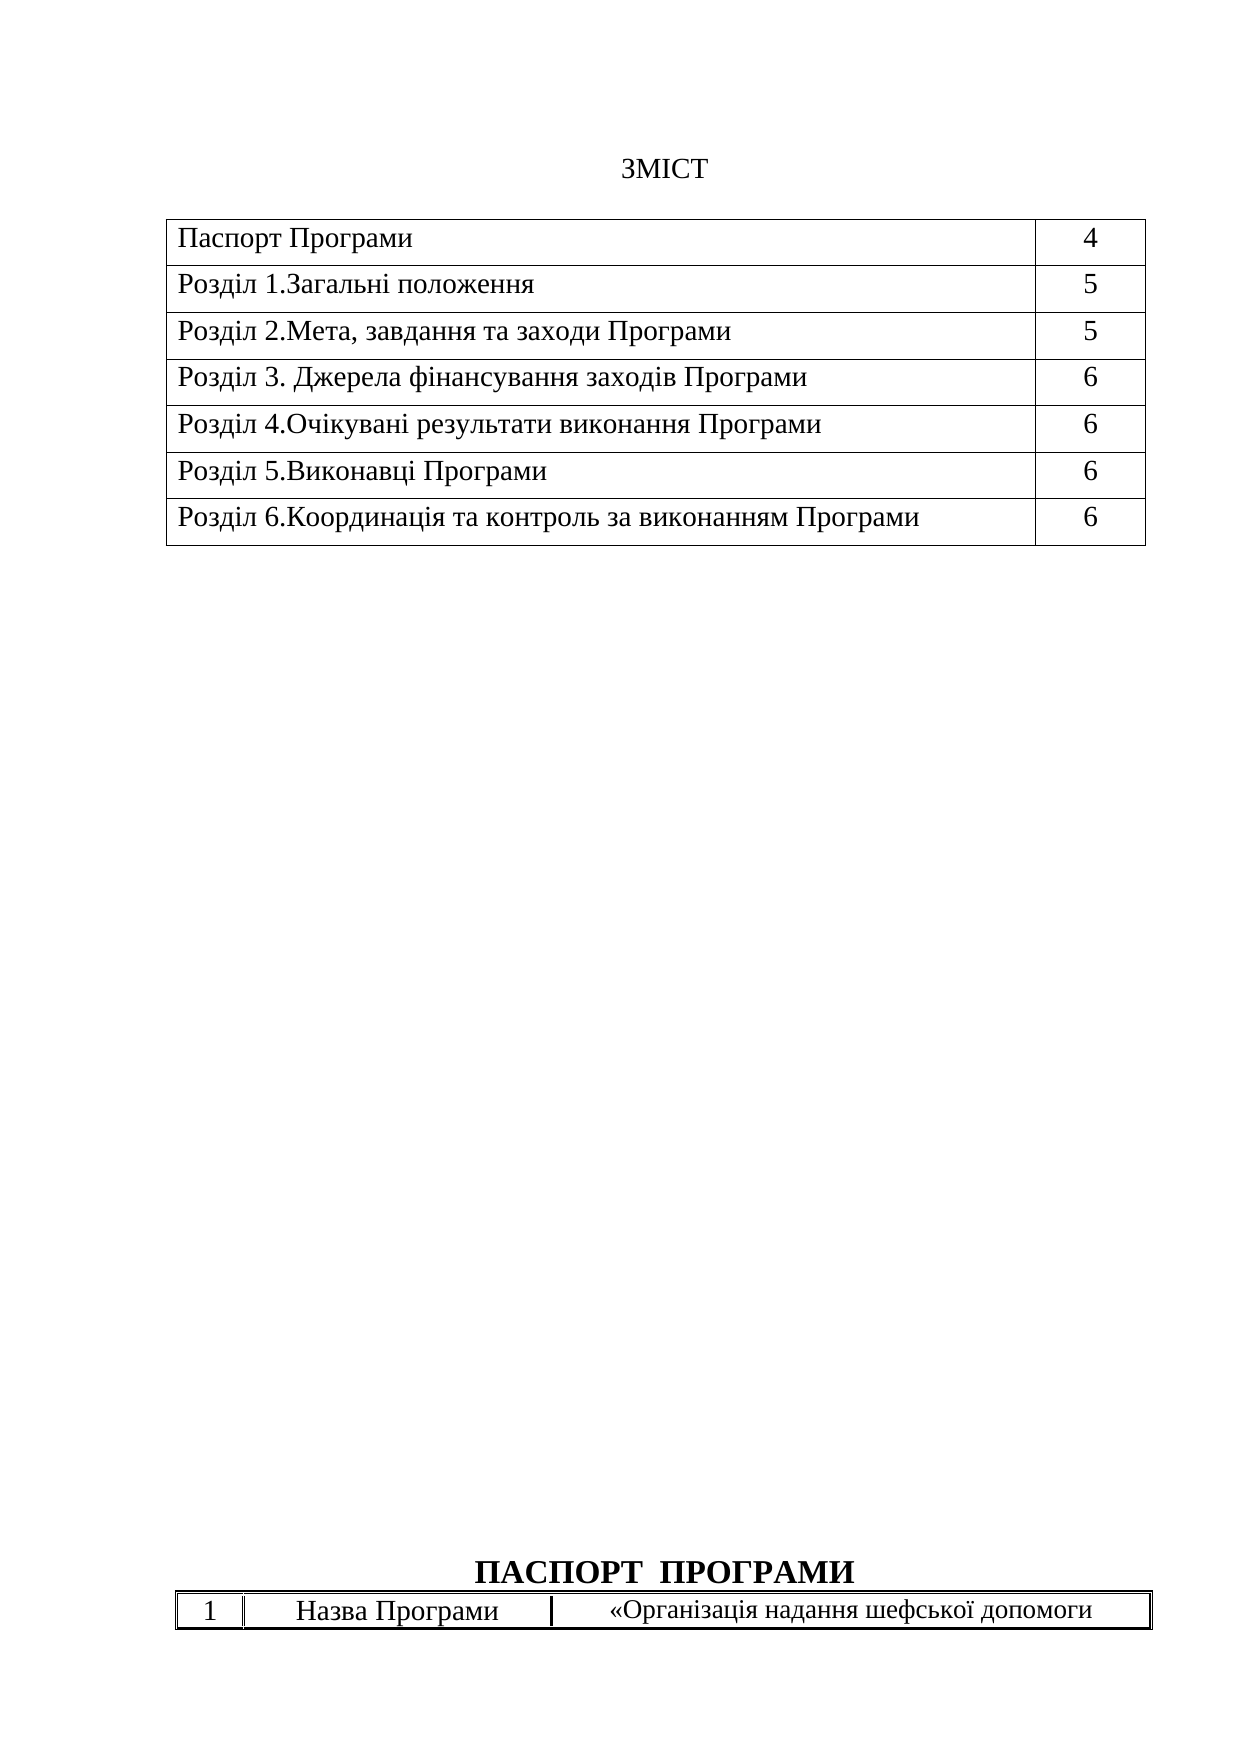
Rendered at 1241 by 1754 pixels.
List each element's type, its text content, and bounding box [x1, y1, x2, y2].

table_cell Розділ 5.Виконавці Програми [167, 453, 1035, 498]
table_header 1 [178, 1594, 243, 1627]
text ПАСПОРТ ПРОГРАМИ [177, 1552, 1152, 1590]
table_cell Розділ 6.Координація та контроль за виконанням Програми [167, 499, 1035, 545]
table_cell 5 [1036, 266, 1145, 312]
table_cell 5 [1036, 313, 1145, 358]
table_cell 6 [1036, 360, 1145, 405]
table_cell 6 [1036, 406, 1145, 452]
table_cell Розділ 1.Загальні положення [167, 266, 1035, 312]
table_cell 6 [1036, 499, 1145, 545]
table_cell Розділ 2.Мета, завдання та заходи Програми [167, 313, 1035, 358]
table_cell Розділ 3. Джерела фінансування заходів Програми [167, 360, 1035, 405]
table_header 4 [1036, 220, 1145, 265]
table_cell Розділ 4.Очікувані результати виконання Програми [167, 406, 1035, 452]
table_cell 6 [1036, 453, 1145, 498]
text ЗМІСТ [177, 152, 1152, 185]
table_header Паспорт Програми [167, 220, 1035, 265]
table_header Назва Програми [244, 1594, 551, 1627]
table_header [551, 1594, 1149, 1627]
